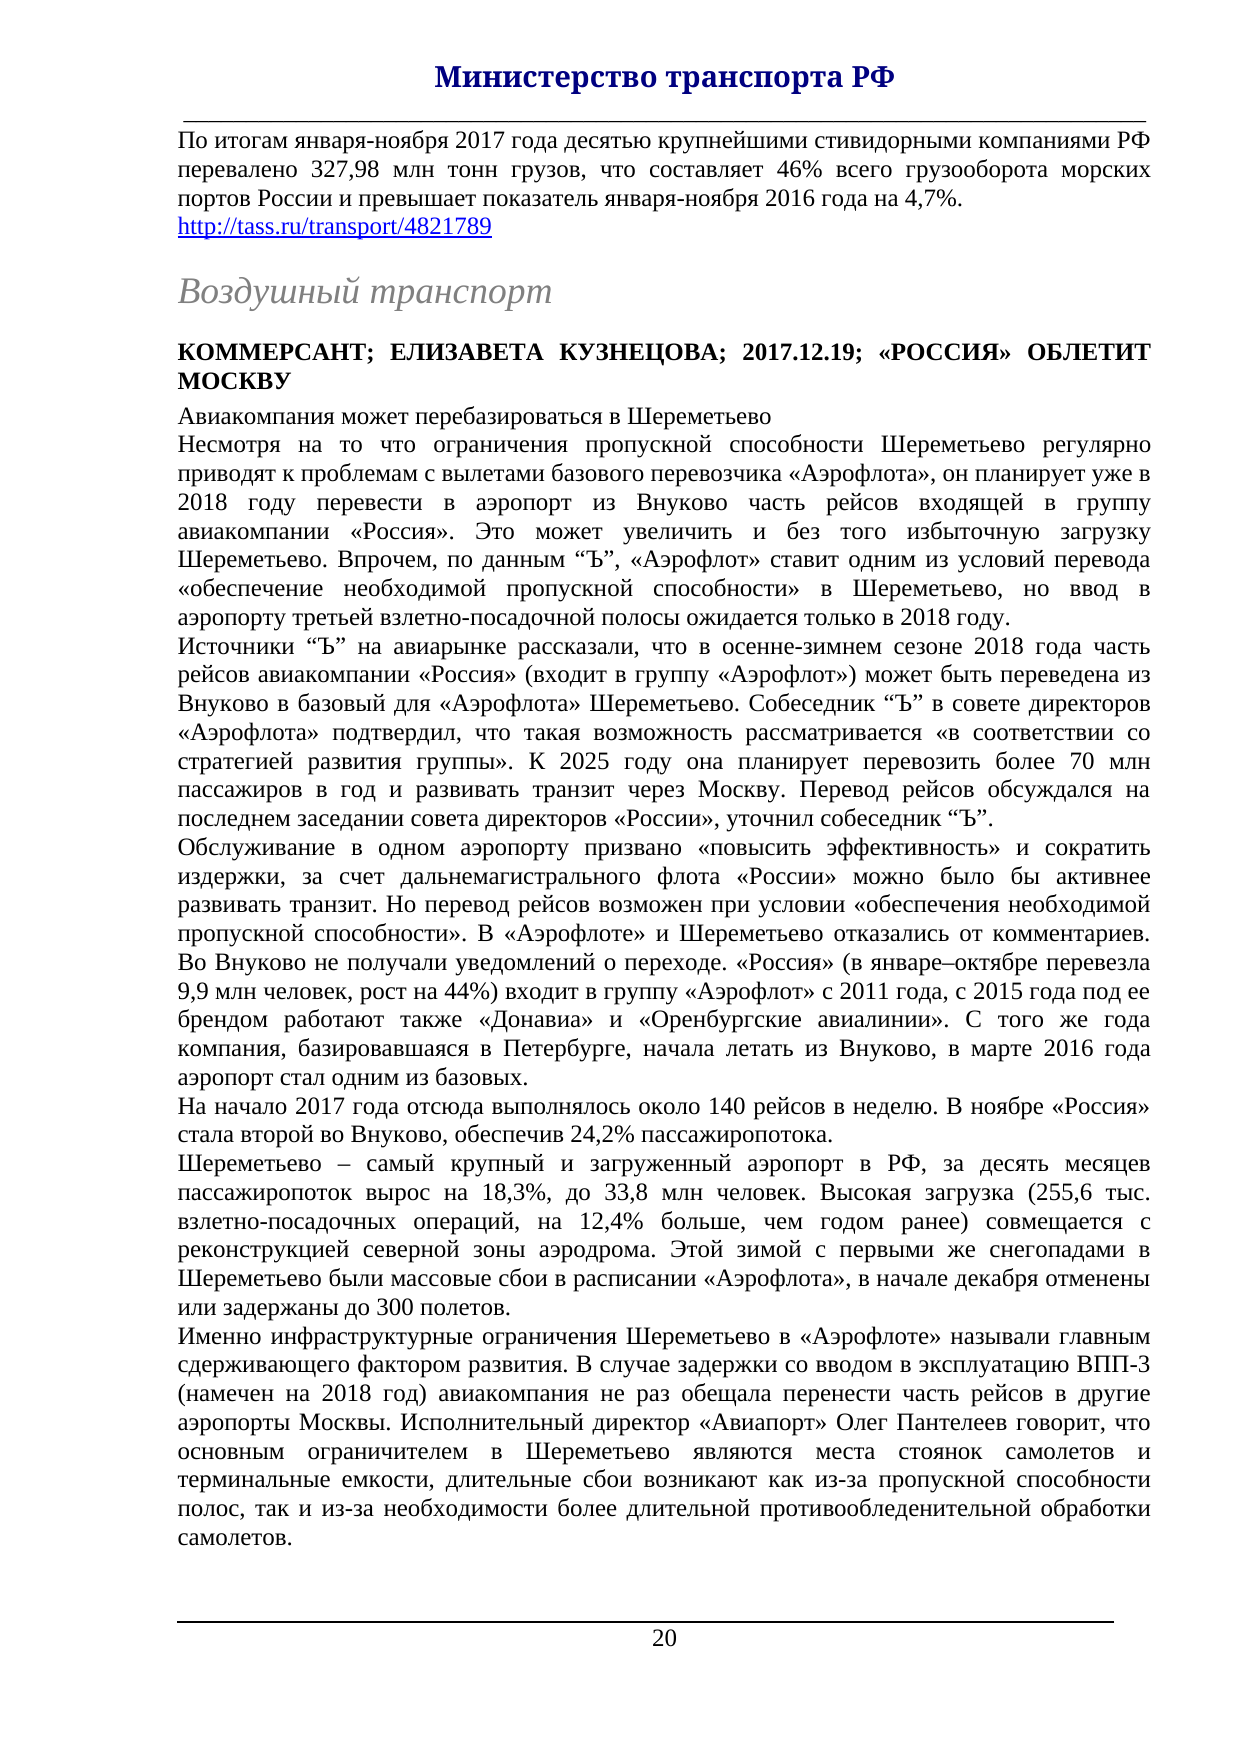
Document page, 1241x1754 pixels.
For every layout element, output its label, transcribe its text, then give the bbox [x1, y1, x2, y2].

text Воздушный транспорт [177, 269, 1152, 312]
text http://tass.ru/transport/4821789 [177, 211, 1152, 240]
text Шереметьево – самый крупный и загруженный аэропорт в РФ, за десять месяцев пассажиропоток вырос на 18,3%, до 33,8 млн человек. Высокая загрузка (255,6 тыс. взлетно-посадочных операций, на 12,4% больше, чем годом ранее) совмещается с реконструкцией северной зоны аэродрома. Этой зимой с первыми же снегопадами в Шереметьево были массовые сбои в расписании «Аэрофлота», в начале декабря отменены или задержаны до 300 полетов. [177, 1148, 1152, 1321]
text Обслуживание в одном аэропорту призвано «повысить эффективность» и сократить издержки, за счет дальнемагистрального флота «России» можно было бы активнее развивать транзит. Но перевод рейсов возможен при условии «обеспечения необходимой пропускной способности». В «Аэрофлоте» и Шереметьево отказались от комментариев. Во Внуково не получали уведомлений о переходе. «Россия» (в январе–октябре перевезла 9,9 млн человек, рост на 44%) входит в группу «Аэрофлот» с 2011 года, с 2015 года под ее брендом работают также «Донавиа» и «Оренбургские авиалинии». С того же года компания, базировавшаяся в Петербурге, начала летать из Внуково, в марте 2016 года аэропорт стал одним из базовых. [177, 832, 1152, 1091]
text Авиакомпания может перебазироваться в Шереметьево [177, 401, 1152, 429]
text Источники “Ъ” на авиарынке рассказали, что в осенне-зимнем сезоне 2018 года часть рейсов авиакомпании «Россия» (входит в группу «Аэрофлот») может быть переведена из Внуково в базовый для «Аэрофлота» Шереметьево. Собеседник “Ъ” в совете директоров «Аэрофлота» подтвердил, что такая возможность рассматривается «в соответствии со стратегией развития группы». К 2025 году она планирует перевозить более 70 млн пассажиров в год и развивать транзит через Москву. Перевод рейсов обсуждался на последнем заседании совета директоров «России», уточнил собеседник “Ъ”. [177, 631, 1152, 832]
text Именно инфраструктурные ограничения Шереметьево в «Аэрофлоте» называли главным сдерживающего фактором развития. В случае задержки со вводом в эксплуатацию ВПП-3 (намечен на 2018 год) авиакомпания не раз обещала перенести часть рейсов в другие аэропорты Москвы. Исполнительный директор «Авиапорт» Олег Пантелеев говорит, что основным ограничителем в Шереметьево являются места стоянок самолетов и терминальные емкости, длительные сбои возникают как из-за пропускной способности полос, так и из-за необходимости более длительной противообледенительной обработки самолетов. [177, 1321, 1152, 1551]
text По итогам января-ноября 2017 года десятью крупнейшими стивидорными компаниями РФ перевалено 327,98 млн тонн грузов, что составляет 46% всего грузооборота морских портов России и превышает показатель января-ноября 2016 года на 4,7%. [177, 125, 1152, 211]
subtitle КОММЕРСАНТ; ЕЛИЗАВЕТА КУЗНЕЦОВА; 2017.12.19; «РОССИЯ» ОБЛЕТИТ МОСКВУ [177, 337, 1152, 394]
text На начало 2017 года отсюда выполнялось около 140 рейсов в неделю. В ноябре «Россия» стала второй во Внуково, обеспечив 24,2% пассажиропотока. [177, 1091, 1152, 1148]
text Несмотря на то что ограничения пропускной способности Шереметьево регулярно приводят к проблемам с вылетами базового перевозчика «Аэрофлота», он планирует уже в 2018 году перевести в аэропорт из Внуково часть рейсов входящей в группу авиакомпании «Россия». Это может увеличить и без того избыточную загрузку Шереметьево. Впрочем, по данным “Ъ”, «Аэрофлот» ставит одним из условий перевода «обеспечение необходимой пропускной способности» в Шереметьево, но ввод в аэропорту третьей взлетно-посадочной полосы ожидается только в 2018 году. [177, 429, 1152, 631]
